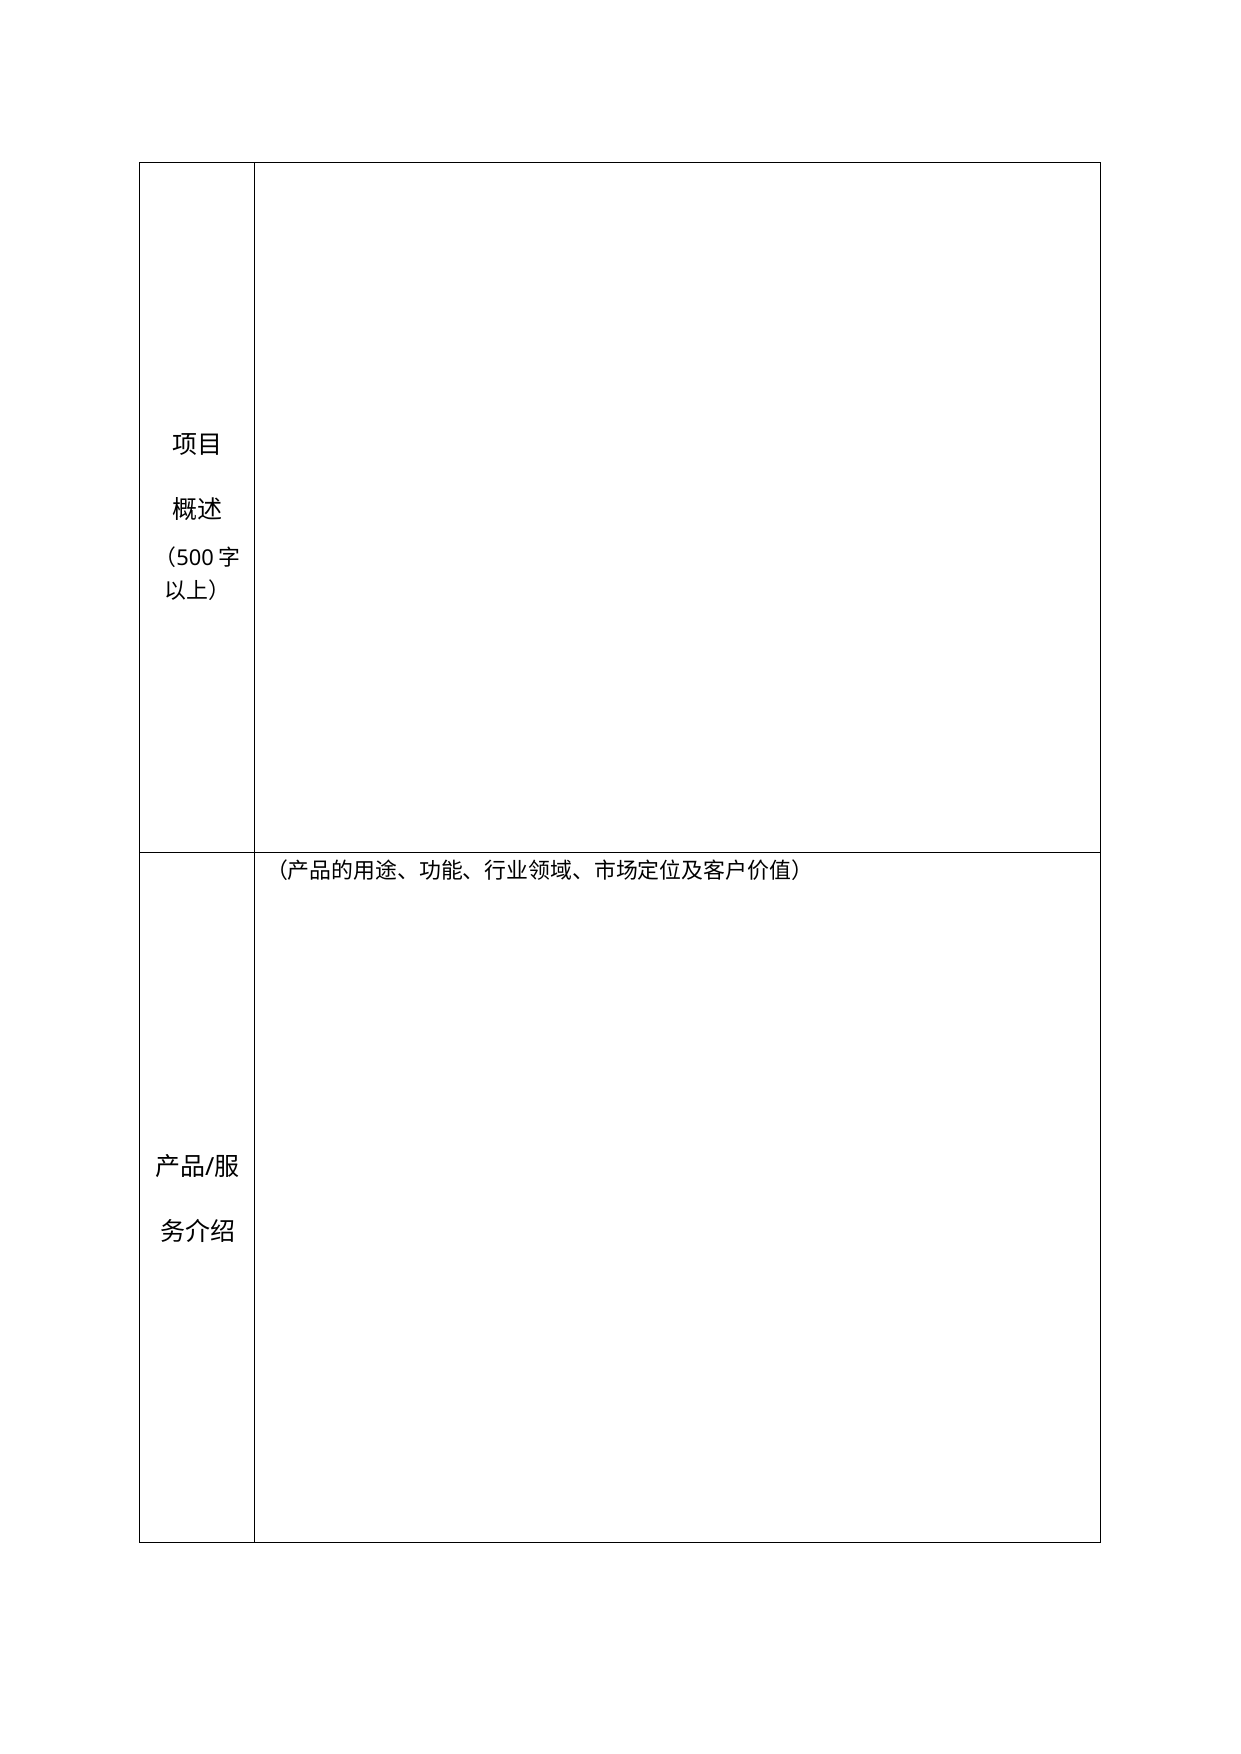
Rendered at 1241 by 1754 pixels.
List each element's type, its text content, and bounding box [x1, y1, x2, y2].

table_cell 产品/服务介绍 [140, 853, 254, 1542]
table_cell （产品的用途、功能、行业领域、市场定位及客户价值） [255, 853, 1100, 1542]
table_header [255, 163, 1100, 852]
table_header 项目 概述 （500字以上） [140, 163, 254, 852]
